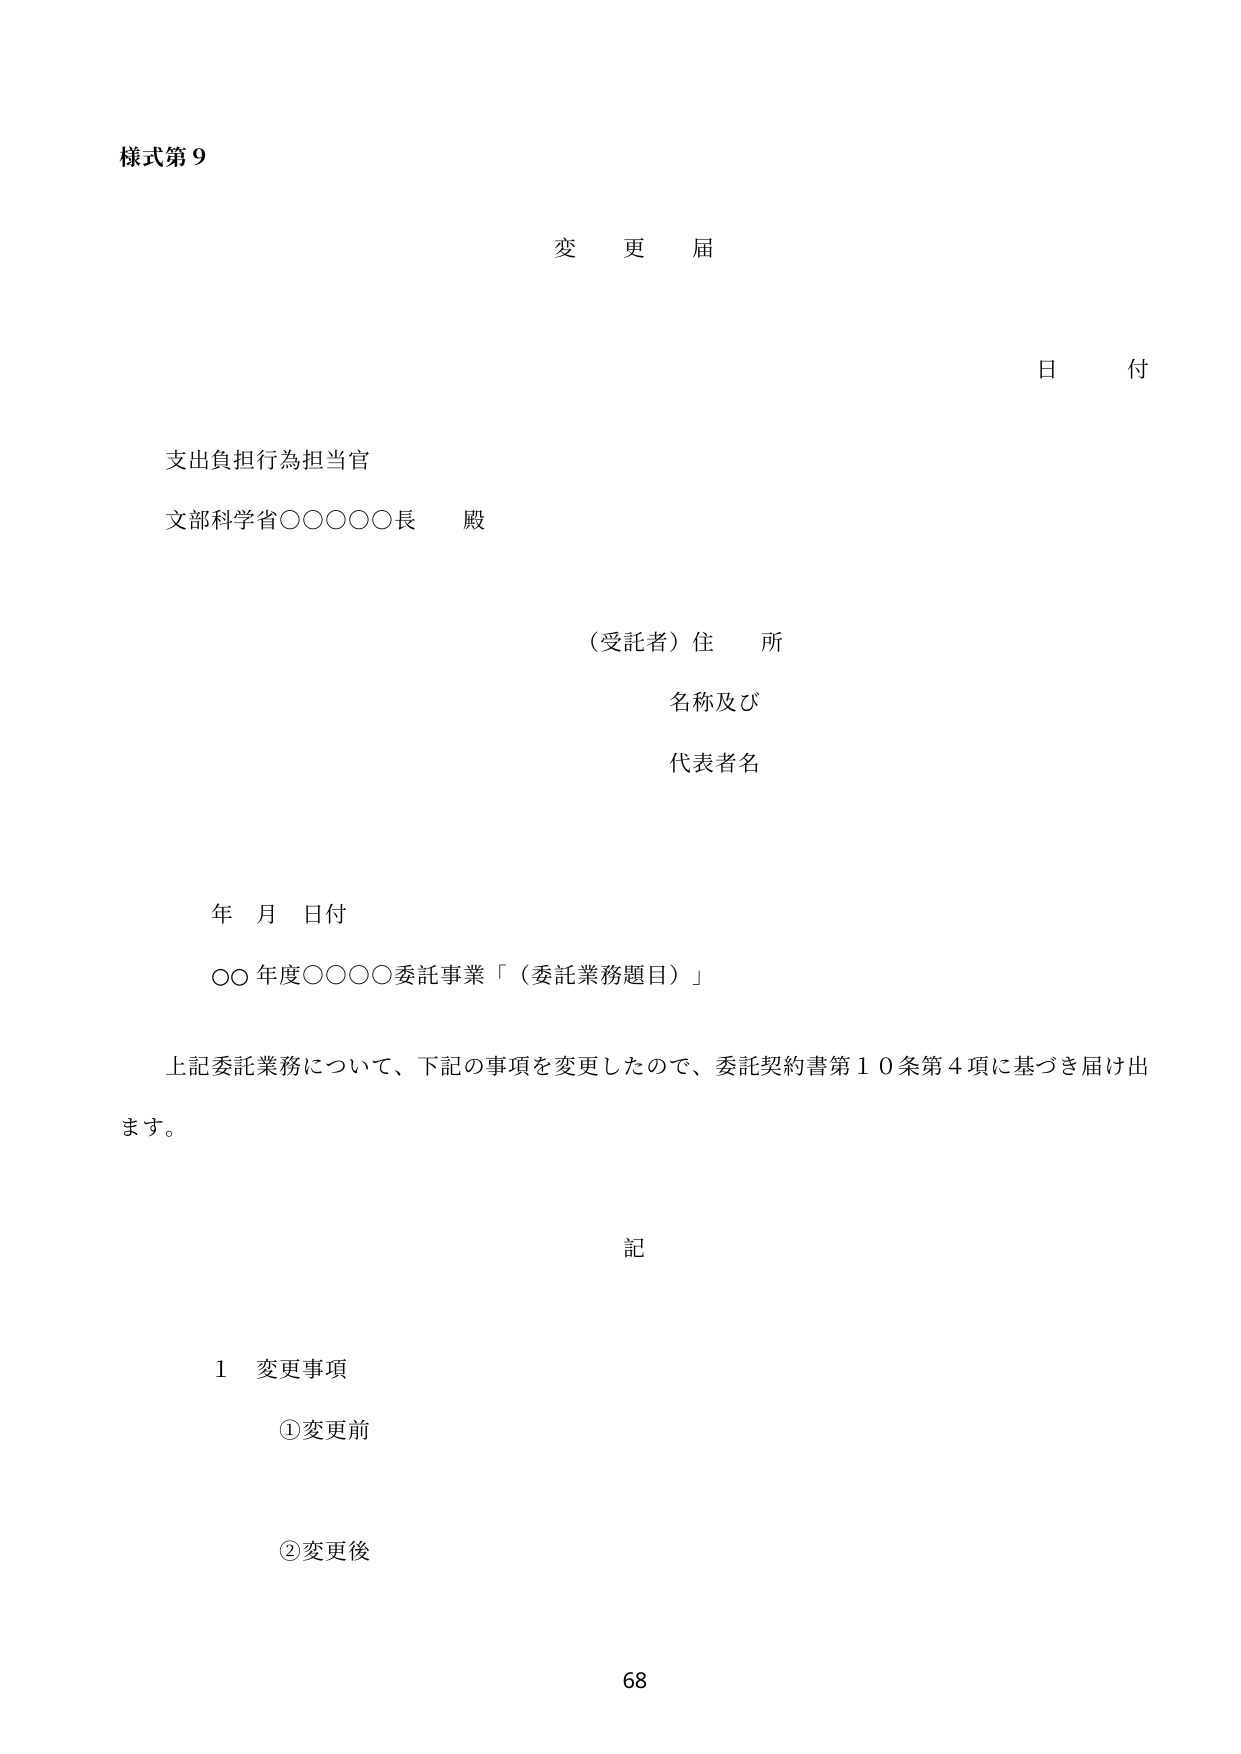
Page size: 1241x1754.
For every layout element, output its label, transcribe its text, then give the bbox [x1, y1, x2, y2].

text 支出負担行為担当官 [119, 428, 1150, 489]
text ②変更後 [119, 1519, 1150, 1580]
text 変 更 届 [119, 216, 1150, 277]
text 代表者名 [119, 731, 1150, 792]
text 年 月 日付 [119, 883, 1150, 944]
text 様式第９ [119, 125, 1150, 186]
text （受託者）住 所 [119, 610, 1150, 671]
text 日 付 [119, 337, 1150, 398]
text 名称及び [119, 671, 1150, 731]
text 文部科学省○○○○○長 殿 [119, 489, 1150, 549]
text ○○年度○○○○委託事業「（委託業務題目）」 [119, 944, 1150, 1004]
text 上記委託業務について、下記の事項を変更したので、委託契約書第１０条第４項に基づき届け出ます。 [119, 1034, 1150, 1156]
text ①変更前 [119, 1398, 1150, 1459]
text 記 [119, 1216, 1150, 1277]
text １ 変更事項 [119, 1338, 1150, 1398]
